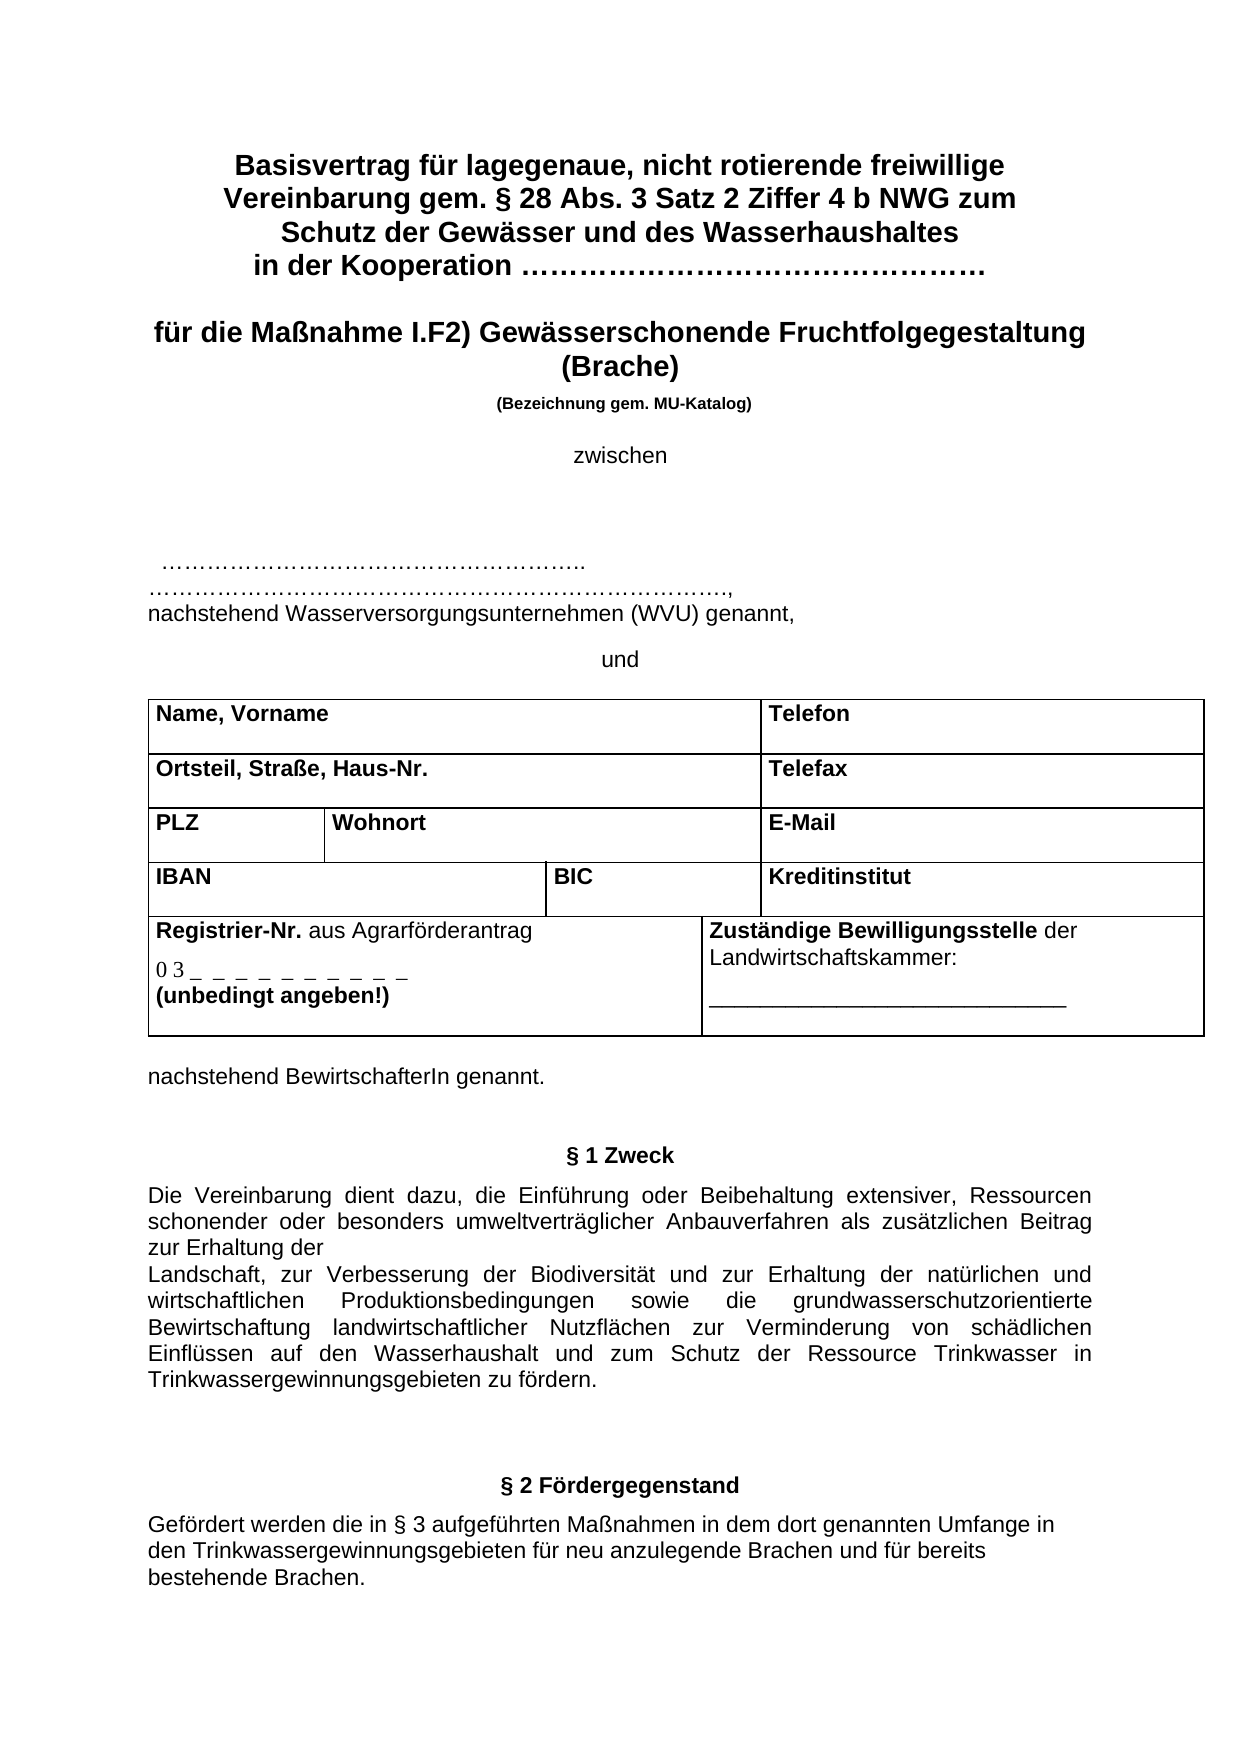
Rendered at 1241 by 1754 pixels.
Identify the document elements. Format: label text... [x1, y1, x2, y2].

title Basisvertrag für lagegenaue, nicht rotierende freiwillige Vereinbarung gem. § 28 Abs. 3 Satz 2 Ziffer 4 b NWG zum [148, 148, 1093, 215]
title und [148, 646, 1093, 672]
table_cell Registrier-Nr. aus Agrarförderantrag 0 3 _ _ _ _ _ _ _ _ _ _ (unbedingt angeben!) [149, 917, 701, 1035]
text nachstehend Wasserversorgungsunternehmen (WVU) genannt, [148, 600, 1093, 627]
table_cell PLZ [149, 809, 324, 861]
text Landschaft, zur Verbesserung der Biodiversität und zur Erhaltung der natürlichen und wirtschaftlichen Produktionsbedingungen sowie die grundwasserschutzorientierte Bewirtschaftung landwirtschaftlicher Nutzflächen zur Verminderung von schädlichen Einflüssen auf den Wasserhaushalt und zum Schutz der Ressource Trinkwasser in Trinkwassergewinnungsgebieten zu fördern. [148, 1261, 1093, 1392]
table_header Telefon [762, 700, 1203, 753]
text § 2 Fördergegenstand [148, 1472, 1093, 1498]
table_cell Kreditinstitut [762, 863, 1203, 916]
table_cell BIC [547, 863, 760, 916]
title Schutz der Gewässer und des Wasserhaushaltes [148, 215, 1093, 248]
table_cell Telefax [762, 755, 1203, 807]
text Gefördert werden die in § 3 aufgeführten Maßnahmen in dem dort genannten Umfange in den Trinkwassergewinnungsgebieten für neu anzulegende Brachen und für bereits bestehende Brachen. [148, 1511, 1093, 1614]
table_cell E-Mail [762, 809, 1203, 861]
table_header Name, Vorname [149, 700, 760, 753]
text § 1 Zweck [148, 1142, 1093, 1168]
title in der Kooperation ………………………………………… [148, 248, 1093, 282]
text zwischen [148, 442, 1093, 469]
table_cell Zuständige Bewilligungsstelle der Landwirtschaftskammer: ____________________________ [703, 917, 1203, 1035]
text Die Vereinbarung dient dazu, die Einführung oder Beibehaltung extensiver, Ressourcen schonender oder besonders umweltverträglicher Anbauverfahren als zusätzlichen Beitrag zur Erhaltung der [148, 1182, 1093, 1261]
table_cell Wohnort [325, 809, 760, 861]
text nachstehend BewirtschafterIn genannt. [148, 1063, 1093, 1089]
title für die Maßnahme I.F2) Gewässerschonende Fruchtfolgegestaltung (Brache) (Bezeichnung gem. MU-Katalog) [148, 315, 1093, 416]
table_cell Ortsteil, Straße, Haus-Nr. [149, 755, 760, 807]
table_cell IBAN [149, 863, 545, 916]
text ………………………………………………..…………………………………………………………………., [148, 548, 1093, 600]
